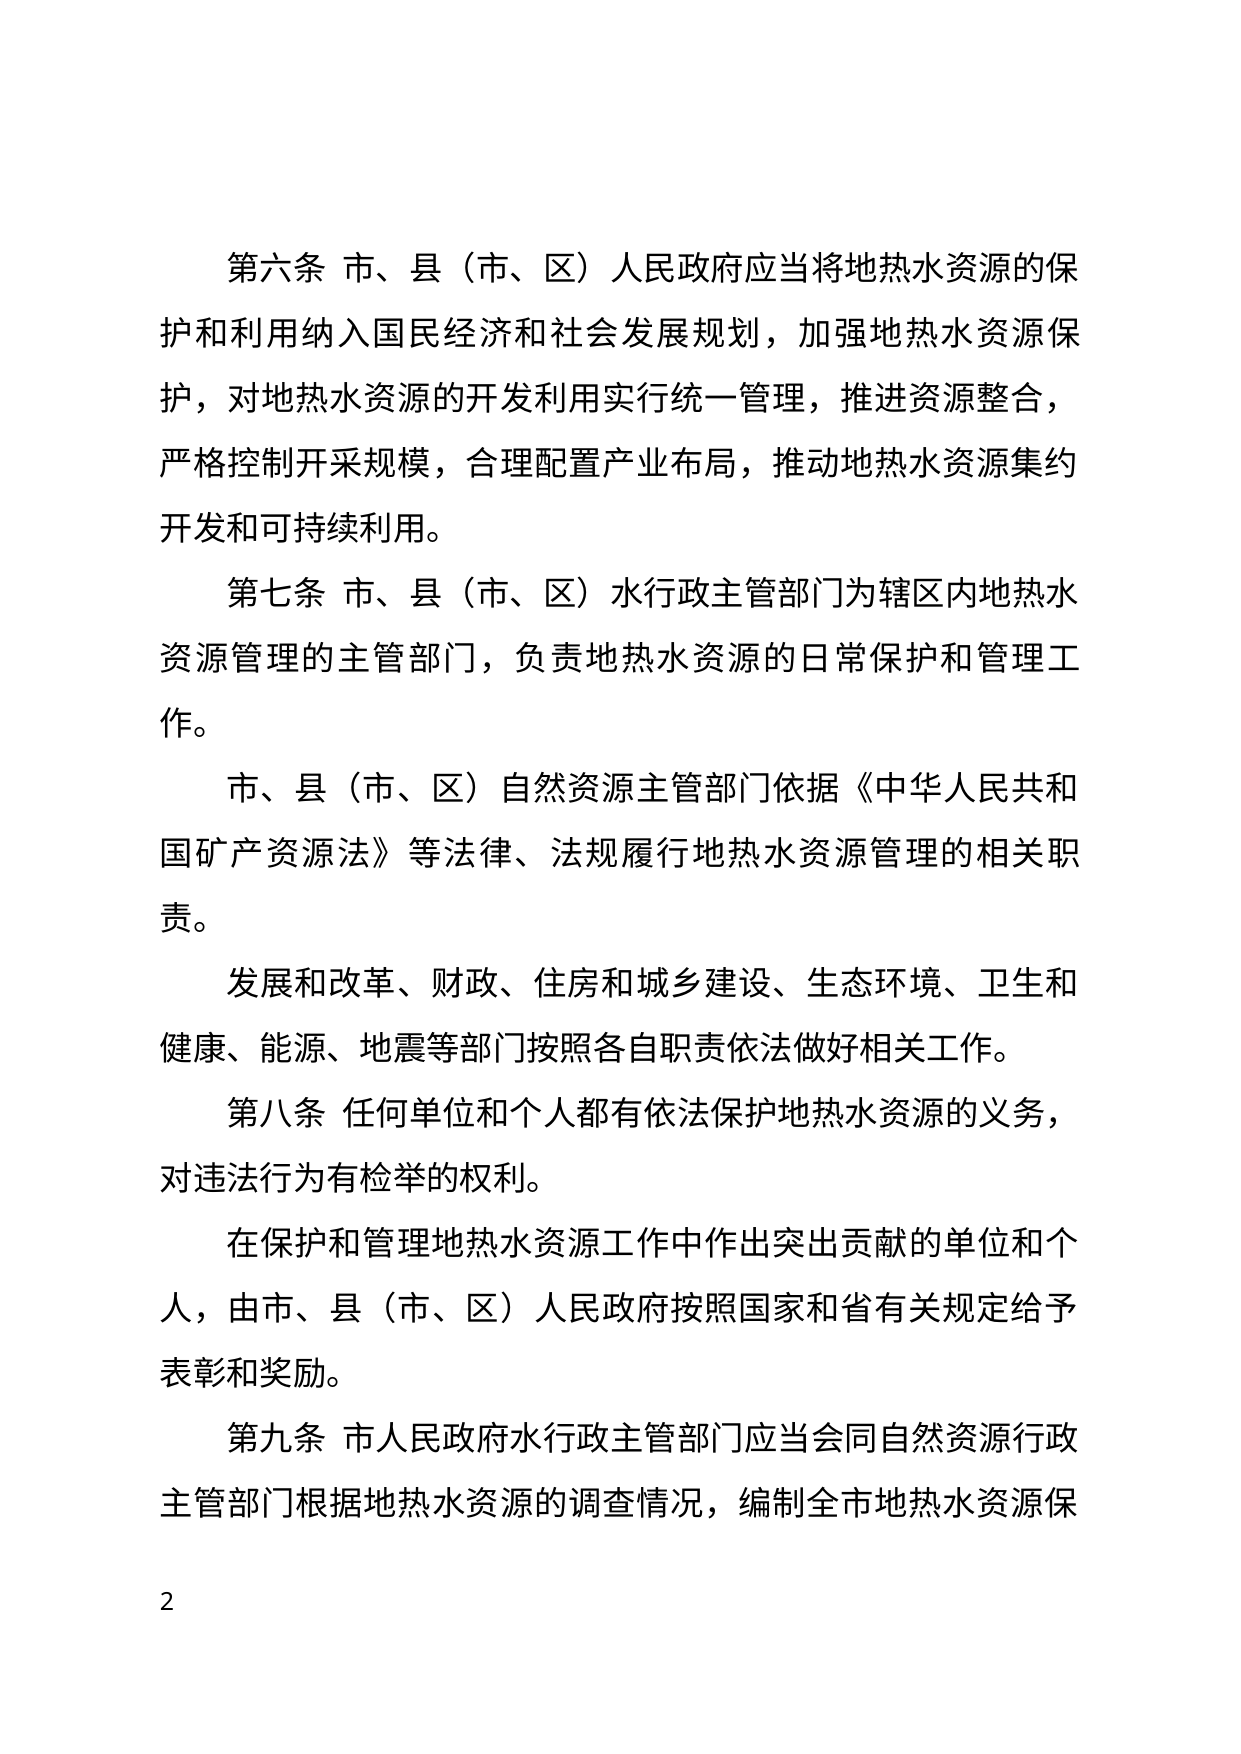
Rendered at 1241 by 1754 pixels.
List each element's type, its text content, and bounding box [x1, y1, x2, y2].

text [159, 1403, 1081, 1533]
text 第七条 市、县（市、区）水行政主管部门为辖区内地热水资源管理的主管部门，负责地热水资源的日常保护和管理工作。 [159, 558, 1081, 753]
text 第六条 市、县（市、区）人民政府应当将地热水资源的保护和利用纳入国民经济和社会发展规划，加强地热水资源保护，对地热水资源的开发利用实行统一管理，推进资源整合，严格控制开采规模，合理配置产业布局，推动地热水资源集约开发和可持续利用。 [159, 233, 1081, 558]
text 发展和改革、财政、住房和城乡建设、生态环境、卫生和健康、能源、地震等部门按照各自职责依法做好相关工作。 [159, 948, 1081, 1078]
text 第八条 任何单位和个人都有依法保护地热水资源的义务，对违法行为有检举的权利。 [159, 1078, 1081, 1208]
text 市、县（市、区）自然资源主管部门依据《中华人民共和国矿产资源法》等法律、法规履行地热水资源管理的相关职责。 [159, 753, 1081, 948]
text 在保护和管理地热水资源工作中作出突出贡献的单位和个人，由市、县（市、区）人民政府按照国家和省有关规定给予表彰和奖励。 [159, 1208, 1081, 1403]
